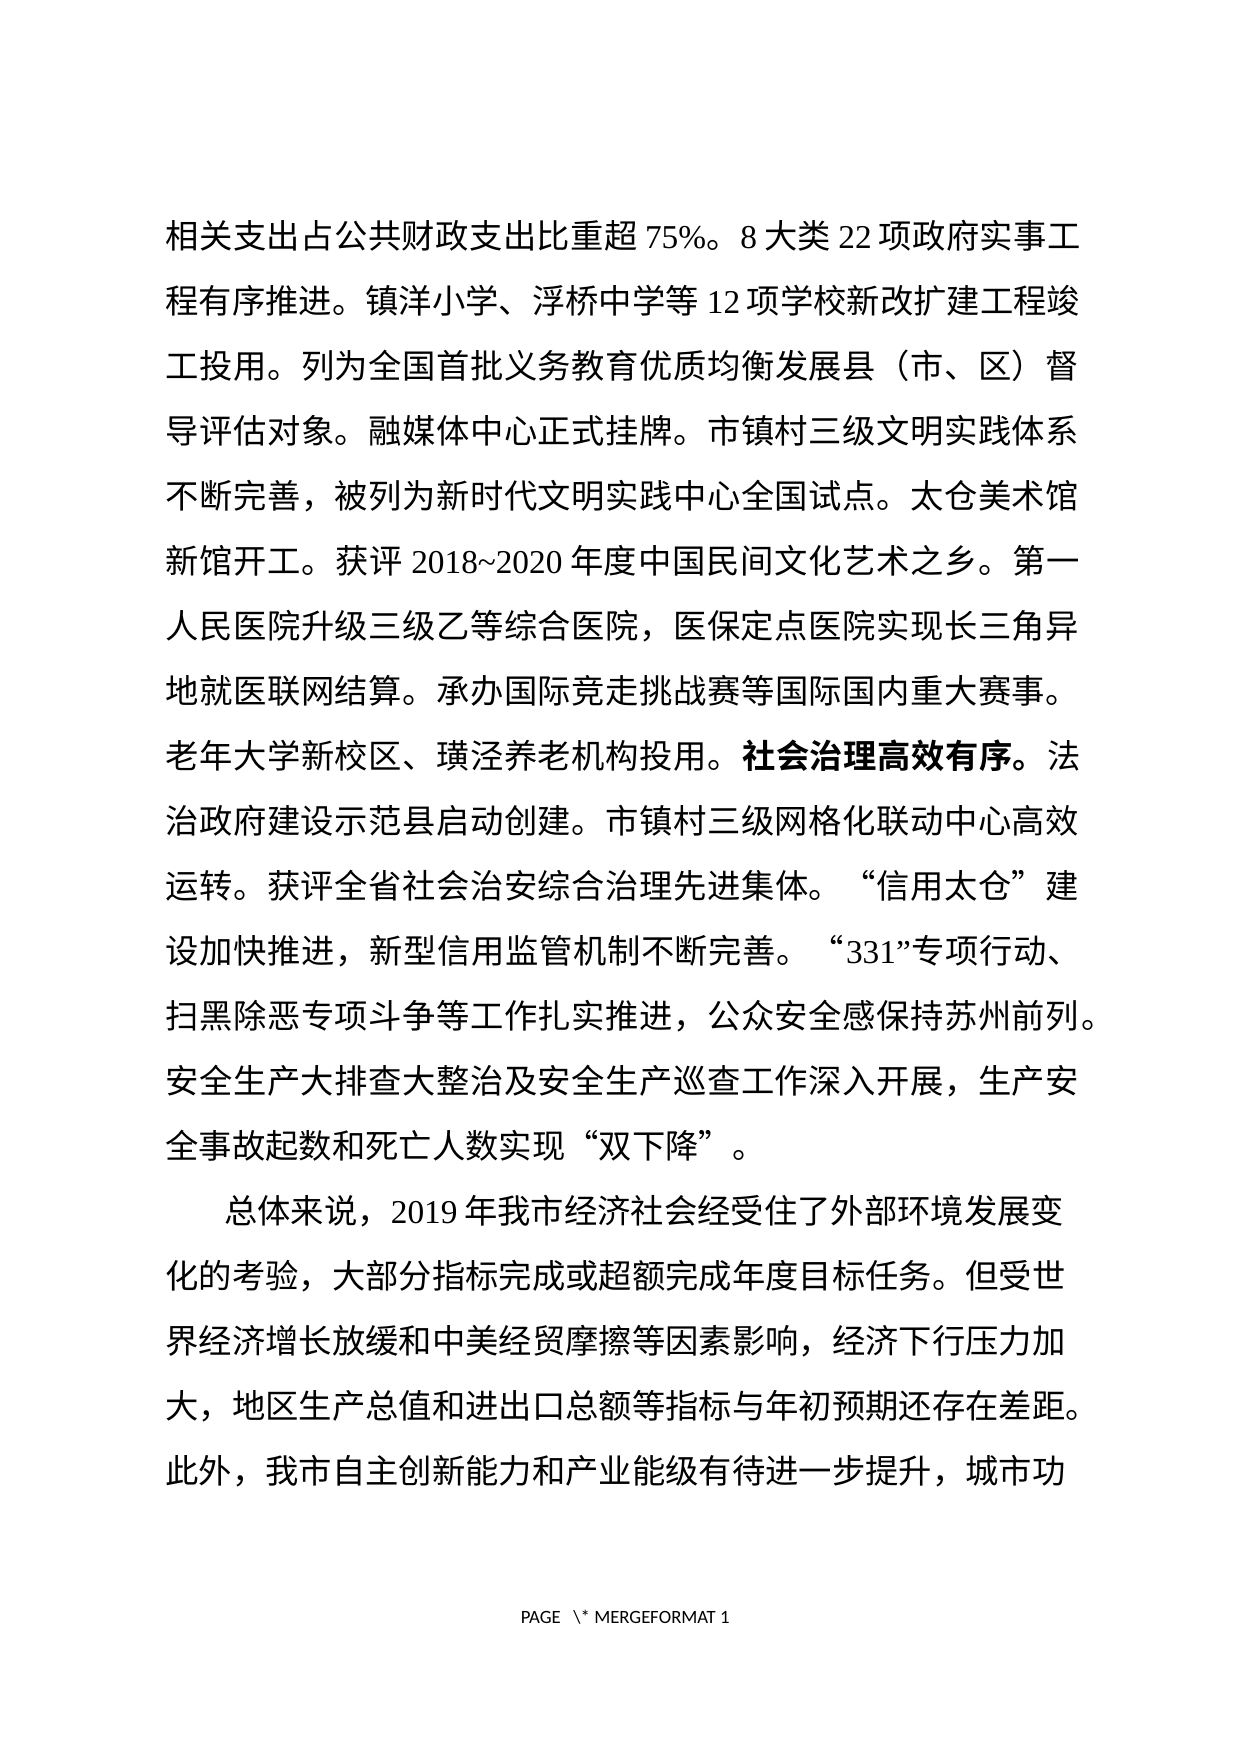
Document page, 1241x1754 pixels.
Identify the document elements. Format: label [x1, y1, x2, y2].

text [165, 1177, 1081, 1502]
text [165, 202, 1081, 1177]
